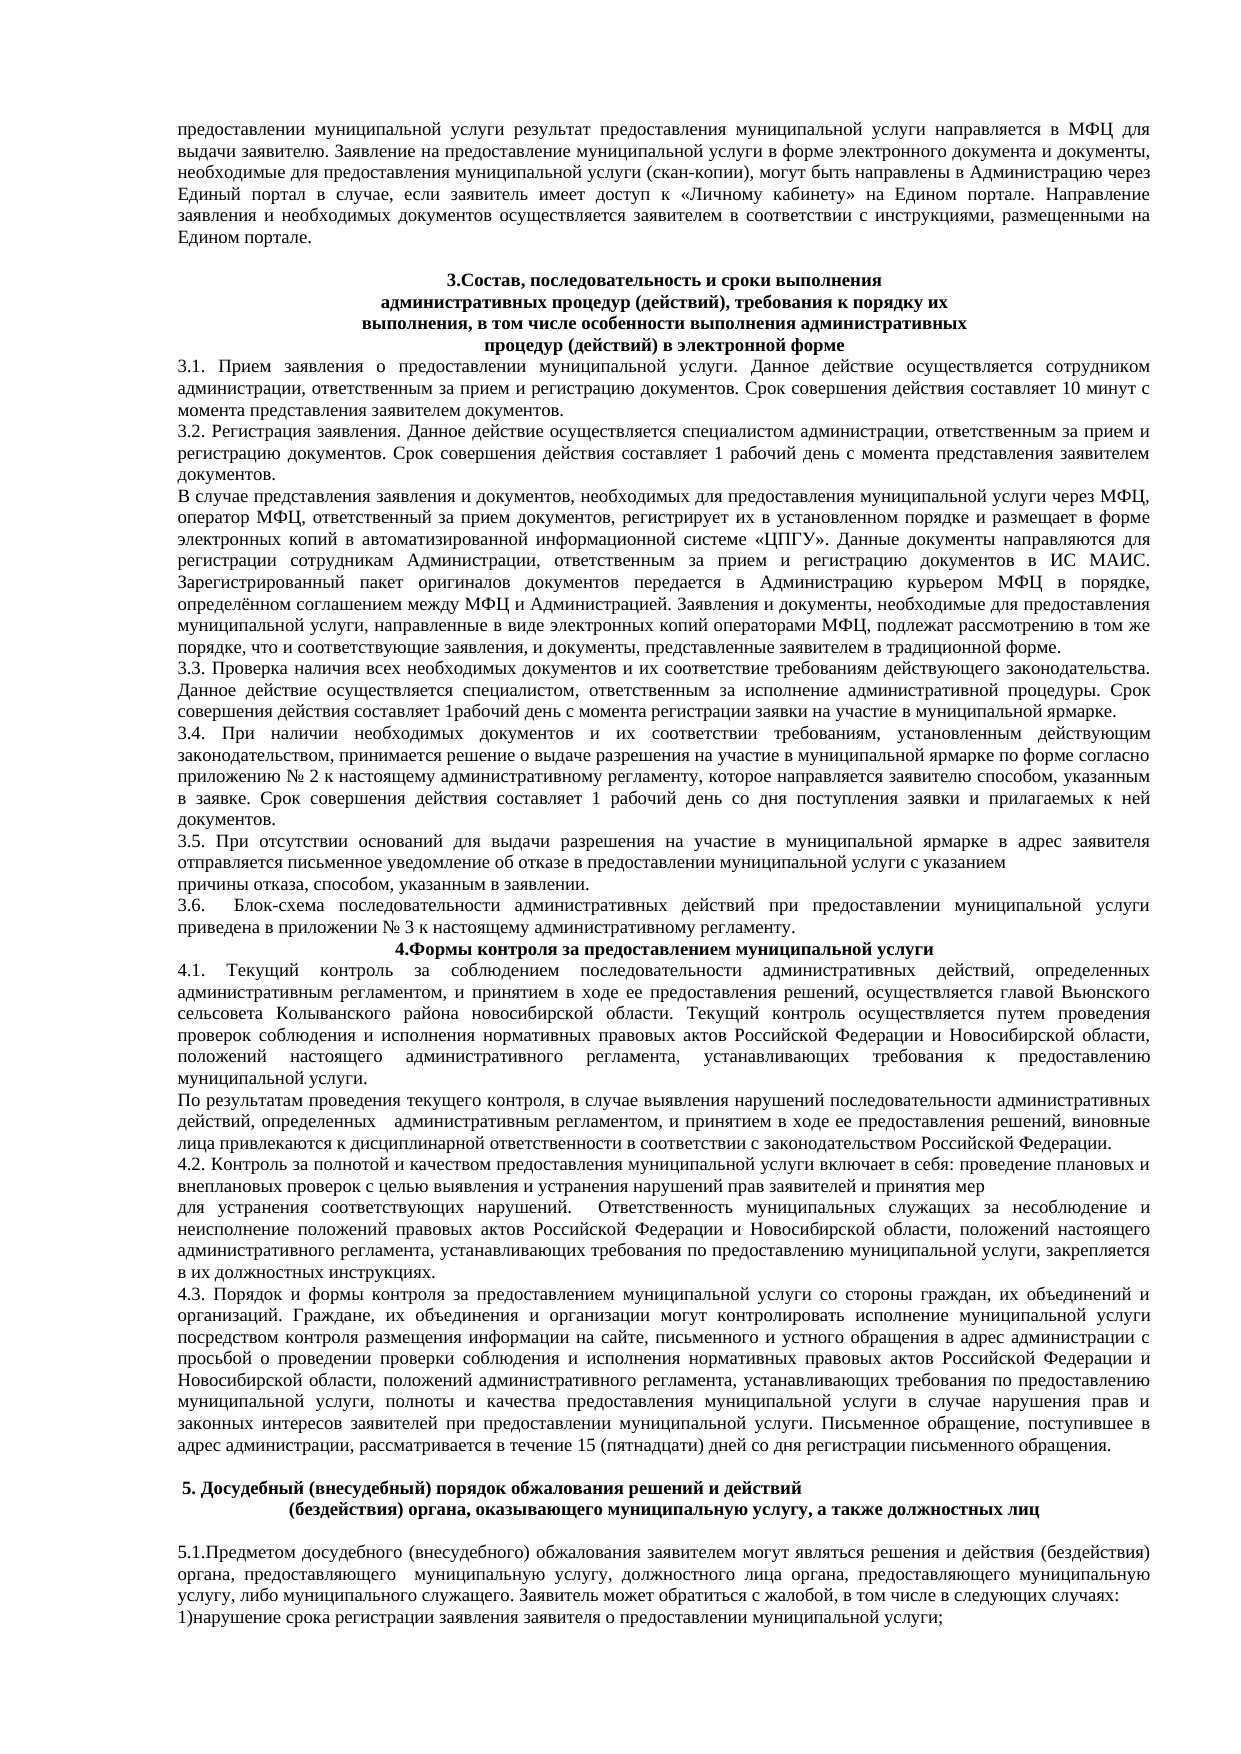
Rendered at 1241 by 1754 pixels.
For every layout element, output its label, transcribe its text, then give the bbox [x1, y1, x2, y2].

text В случае представления заявления и документов, необходимых для предоставления муниципальной услуги через МФЦ, оператор МФЦ, ответственный за прием документов, регистрирует их в установленном порядке и размещает в форме электронных копий в автоматизированной информационной системе «ЦПГУ». Данные документы направляются для регистрации сотрудникам Администрации, ответственным за прием и регистрацию документов в ИС МАИС. Зарегистрированный пакет оригиналов документов передается в Администрацию курьером МФЦ в порядке, определённом соглашением между МФЦ и Администрацией. Заявления и документы, необходимые для предоставления муниципальной услуги, направленные в виде электронных копий операторами МФЦ, подлежат рассмотрению в том же порядке, что и соответствующие заявления, и документы, представленные заявителем в традиционной форме. [177, 485, 1152, 657]
text причины отказа, способом, указанным в заявлении. [177, 873, 1152, 894]
text выполнения, в том числе особенности выполнения административных [177, 312, 1152, 334]
text административных процедур (действий), требования к порядку их [177, 291, 1152, 312]
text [177, 118, 1152, 247]
text процедур (действий) в электронной форме [177, 334, 1152, 355]
text 5.1.Предметом досудебного (внесудебного) обжалования заявителем могут являться решения и действия (бездействия) органа, предоставляющего муниципальную услугу, должностного лица органа, предоставляющего муниципальную услугу, либо муниципального служащего. Заявитель может обратиться с жалобой, в том числе в следующих случаях: [177, 1541, 1152, 1606]
text (бездействия) органа, оказывающего муниципальную услугу, а также должностных лиц [177, 1498, 1152, 1520]
text 3.6. Блок-схема последовательности административных действий при предоставлении муниципальной услуги приведена в приложении № 3 к настоящему административному регламенту. [177, 894, 1152, 937]
text 4.2. Контроль за полнотой и качеством предоставления муниципальной услуги включает в себя: проведение плановых и внеплановых проверок с целью выявления и устранения нарушений прав заявителей и принятия мер [177, 1153, 1152, 1196]
text 3.5. При отсутствии оснований для выдачи разрешения на участие в муниципальной ярмарке в адрес заявителя отправляется письменное уведомление об отказе в предоставлении муниципальной услуги с указанием [177, 830, 1152, 873]
text 3.Состав, последовательность и сроки выполнения [177, 269, 1152, 291]
text 3.2. Регистрация заявления. Данное действие осуществляется специалистом администрации, ответственным за прием и регистрацию документов. Срок совершения действия составляет 1 рабочий день с момента представления заявителем документов. [177, 420, 1152, 485]
text 4.Формы контроля за предоставлением муниципальной услуги [177, 937, 1152, 959]
text 3.3. Проверка наличия всех необходимых документов и их соответствие требованиям действующего законодательства. Данное действие осуществляется специалистом, ответственным за исполнение административной процедуры. Срок совершения действия составляет 1рабочий день с момента регистрации заявки на участие в муниципальной ярмарке. [177, 657, 1152, 722]
text 5. Досудебный (внесудебный) порядок обжалования решений и действий [177, 1477, 1152, 1498]
text 4.1. Текущий контроль за соблюдением последовательности административных действий, определенных административным регламентом, и принятием в ходе ее предоставления решений, осуществляется главой Вьюнского сельсовета Колыванского района новосибирской области. Текущий контроль осуществляется путем проведения проверок соблюдения и исполнения нормативных правовых актов Российской Федерации и Новосибирской области, положений настоящего административного регламента, устанавливающих требования к предоставлению муниципальной услуги. [177, 959, 1152, 1088]
text 3.1. Прием заявления о предоставлении муниципальной услуги. Данное действие осуществляется сотрудником администрации, ответственным за прием и регистрацию документов. Срок совершения действия составляет 10 минут с момента представления заявителем документов. [177, 355, 1152, 420]
text 3.4. При наличии необходимых документов и их соответствии требованиям, установленным действующим законодательством, принимается решение о выдаче разрешения на участие в муниципальной ярмарке по форме согласно приложению № 2 к настоящему административному регламенту, которое направляется заявителю способом, указанным в заявке. Срок совершения действия составляет 1 рабочий день со дня поступления заявки и прилагаемых к ней документов. [177, 722, 1152, 830]
text 4.3. Порядок и формы контроля за предоставлением муниципальной услуги со стороны граждан, их объединений и организаций. Граждане, их объединения и организации могут контролировать исполнение муниципальной услуги посредством контроля размещения информации на сайте, письменного и устного обращения в адрес администрации с просьбой о проведении проверки соблюдения и исполнения нормативных правовых актов Российской Федерации и Новосибирской области, положений административного регламента, устанавливающих требования по предоставлению муниципальной услуги, полноты и качества предоставления муниципальной услуги в случае нарушения прав и законных интересов заявителей при предоставлении муниципальной услуги. Письменное обращение, поступившее в адрес администрации, рассматривается в течение 15 (пятнадцати) дней со дня регистрации письменного обращения. [177, 1282, 1152, 1455]
text 1)нарушение срока регистрации заявления заявителя о предоставлении муниципальной услуги; [177, 1606, 1152, 1627]
text для устранения соответствующих нарушений. Ответственность муниципальных служащих за несоблюдение и неисполнение положений правовых актов Российской Федерации и Новосибирской области, положений настоящего административного регламента, устанавливающих требования по предоставлению муниципальной услуги, закрепляется в их должностных инструкциях. [177, 1196, 1152, 1282]
text По результатам проведения текущего контроля, в случае выявления нарушений последовательности административных действий, определенных административным регламентом, и принятием в ходе ее предоставления решений, виновные лица привлекаются к дисциплинарной ответственности в соответствии с законодательством Российской Федерации. [177, 1088, 1152, 1153]
